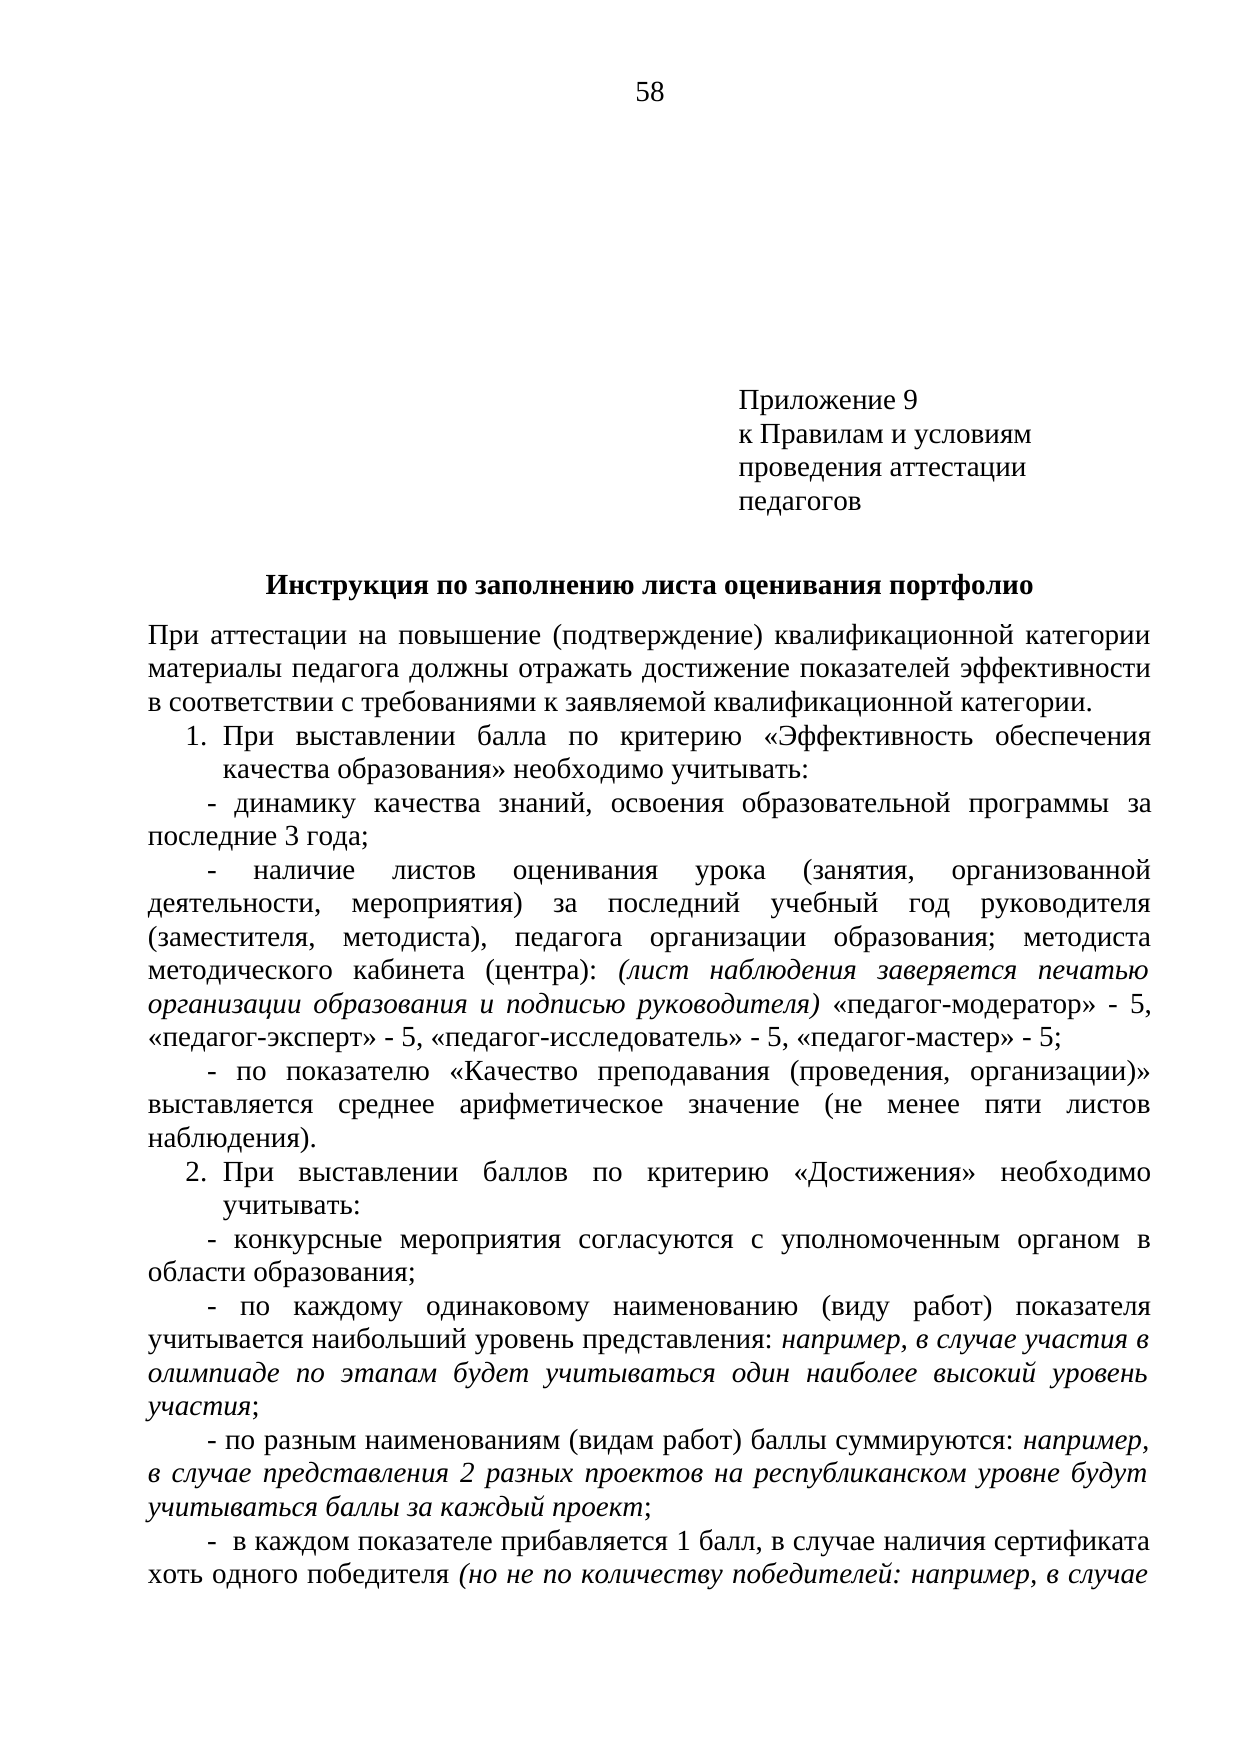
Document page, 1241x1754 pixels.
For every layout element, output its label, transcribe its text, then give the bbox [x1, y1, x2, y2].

list При выставлении баллов по критерию «Достижения» необходимо учитывать: [185, 1154, 1152, 1221]
text к Правилам и условиям проведения аттестации педагогов [738, 416, 1152, 517]
text - по показателю «Качество преподавания (проведения, организации)» выставляется среднее арифметическое значение (не менее пяти листов наблюдения). [148, 1053, 1152, 1154]
text Инструкция по заполнению листа оценивания портфолио [148, 567, 1152, 600]
text При аттестации на повышение (подтверждение) квалификационной категории материалы педагога должны отражать достижение показателей эффективности в соответствии с требованиями к заявляемой квалификационной категории. [148, 617, 1152, 718]
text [148, 1523, 1152, 1590]
list При выставлении балла по критерию «Эффективность обеспечения качества образования» необходимо учитывать: [185, 718, 1152, 785]
text Приложение 9 [738, 382, 1152, 416]
text - по каждому одинаковому наименованию (виду работ) показателя учитывается наибольший уровень представления: например, в случае участия в олимпиаде по этапам будет учитываться один наиболее высокий уровень участия; [148, 1288, 1152, 1422]
text - динамику качества знаний, освоения образовательной программы за последние 3 года; [148, 785, 1152, 852]
text - конкурсные мероприятия согласуются с уполномоченным органом в области образования; [148, 1221, 1152, 1288]
text - по разным наименованиям (видам работ) баллы суммируются: например, в случае представления 2 разных проектов на республиканском уровне будут учитываться баллы за каждый проект; [148, 1422, 1152, 1523]
text - наличие листов оценивания урока (занятия, организованной деятельности, мероприятия) за последний учебный год руководителя (заместителя, методиста), педагога организации образования; методиста методического кабинета (центра): (лист наблюдения заверяется печатью организации образования и подписью руководителя) «педагог-модератор» - 5, «педагог-эксперт» - 5, «педагог-исследователь» - 5, «педагог-мастер» - 5; [148, 852, 1152, 1053]
